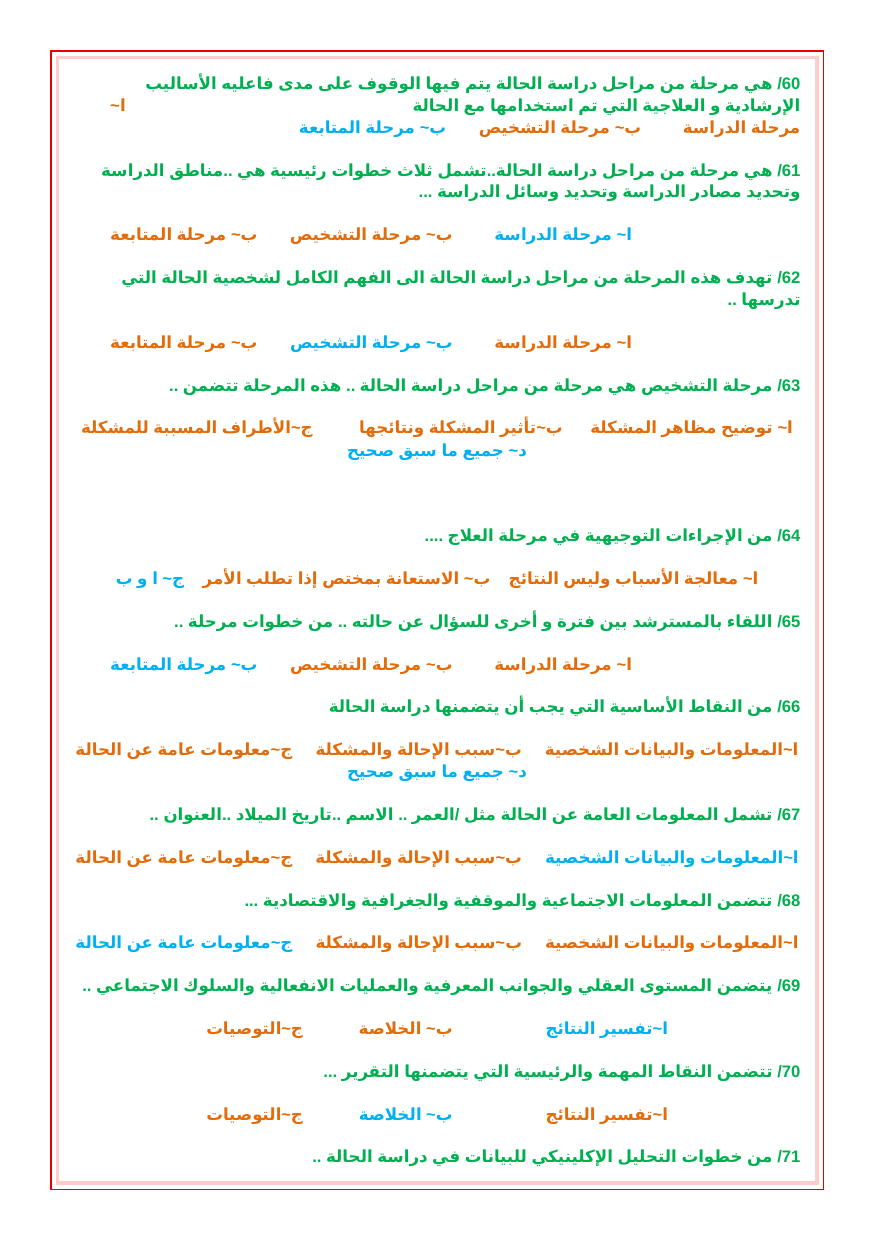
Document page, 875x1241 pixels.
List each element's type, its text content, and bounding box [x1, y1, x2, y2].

text 60/ هي مرحلة من مراحل دراسة الحالة يتم فيها الوقوف على مدى فاعليه الأساليب الإرشادية و العلاجية التي تم استخدامها مع الحالة ا~ مرحلة الدراسة ب~ مرحلة التشخيص ب~ مرحلة المتابعة [73, 73, 801, 137]
text ا~المعلومات والبيانات الشخصية ب~سبب الإحالة والمشكلة ج~معلومات عامة عن الحالة د~ جميع ما سبق صحيح [73, 740, 801, 781]
text ا~ مرحلة الدراسة ب~ مرحلة التشخيص ب~ مرحلة المتابعة [73, 225, 801, 244]
text ا~تفسير النتائج ب~ الخلاصة ج~التوصيات [73, 1019, 801, 1038]
text 63/ مرحلة التشخيص هي مرحلة من مراحل دراسة الحالة .. هذه المرحلة تتضمن .. [73, 376, 801, 395]
text 68/ تتضمن المعلومات الاجتماعية والموقفية والجغرافية والاقتصادية ... [73, 890, 801, 909]
text 62/ تهدف هذه المرحلة من مراحل دراسة الحالة الى الفهم الكامل لشخصية الحالة التي تدرسها .. [73, 268, 801, 309]
text 61/ هي مرحلة من مراحل دراسة الحالة..تشمل ثلاث خطوات رئيسية هي ..مناطق الدراسة وتحديد مصادر الدراسة وتحديد وسائل الدراسة ... [73, 160, 801, 201]
text 66/ من النقاط الأساسية التي يجب أن يتضمنها دراسة الحالة [73, 697, 801, 716]
text ا~ مرحلة الدراسة ب~ مرحلة التشخيص ب~ مرحلة المتابعة [73, 333, 801, 352]
text 69/ يتضمن المستوى العقلي والجوانب المعرفية والعمليات الانفعالية والسلوك الاجتماعي .. [73, 976, 801, 995]
text ا~تفسير النتائج ب~ الخلاصة ج~التوصيات [73, 1104, 801, 1124]
text ا~ مرحلة الدراسة ب~ مرحلة التشخيص ب~ مرحلة المتابعة [73, 654, 801, 673]
text ا~المعلومات والبيانات الشخصية ب~سبب الإحالة والمشكلة ج~معلومات عامة عن الحالة [73, 933, 801, 952]
text 65/ اللقاء بالمسترشد بين فترة و أخرى للسؤال عن حالته .. من خطوات مرحلة .. [73, 612, 801, 631]
text 67/ تشمل المعلومات العامة عن الحالة مثل /العمر .. الاسم ..تاريخ الميلاد ..العنوان .. [73, 805, 801, 824]
text 70/ تتضمن النقاط المهمة والرئيسية التي يتضمنها التقرير ... [73, 1062, 801, 1081]
text ا~ معالجة الأسباب وليس النتائج ب~ الاستعانة بمختص إذا تطلب الأمر ج~ ا و ب [73, 569, 801, 588]
text ا~ توضيح مظاهر المشكلة ب~تأثير المشكلة ونتائجها ج~الأطراف المسببة للمشكلة د~ جميع ما سبق صحيح [73, 418, 801, 459]
text ا~المعلومات والبيانات الشخصية ب~سبب الإحالة والمشكلة ج~معلومات عامة عن الحالة [73, 848, 801, 867]
text 64/ من الإجراءات التوجيهية في مرحلة العلاج .... [73, 526, 801, 545]
text 71/ من خطوات التحليل الإكلينيكي للبيانات في دراسة الحالة .. [73, 1147, 801, 1166]
